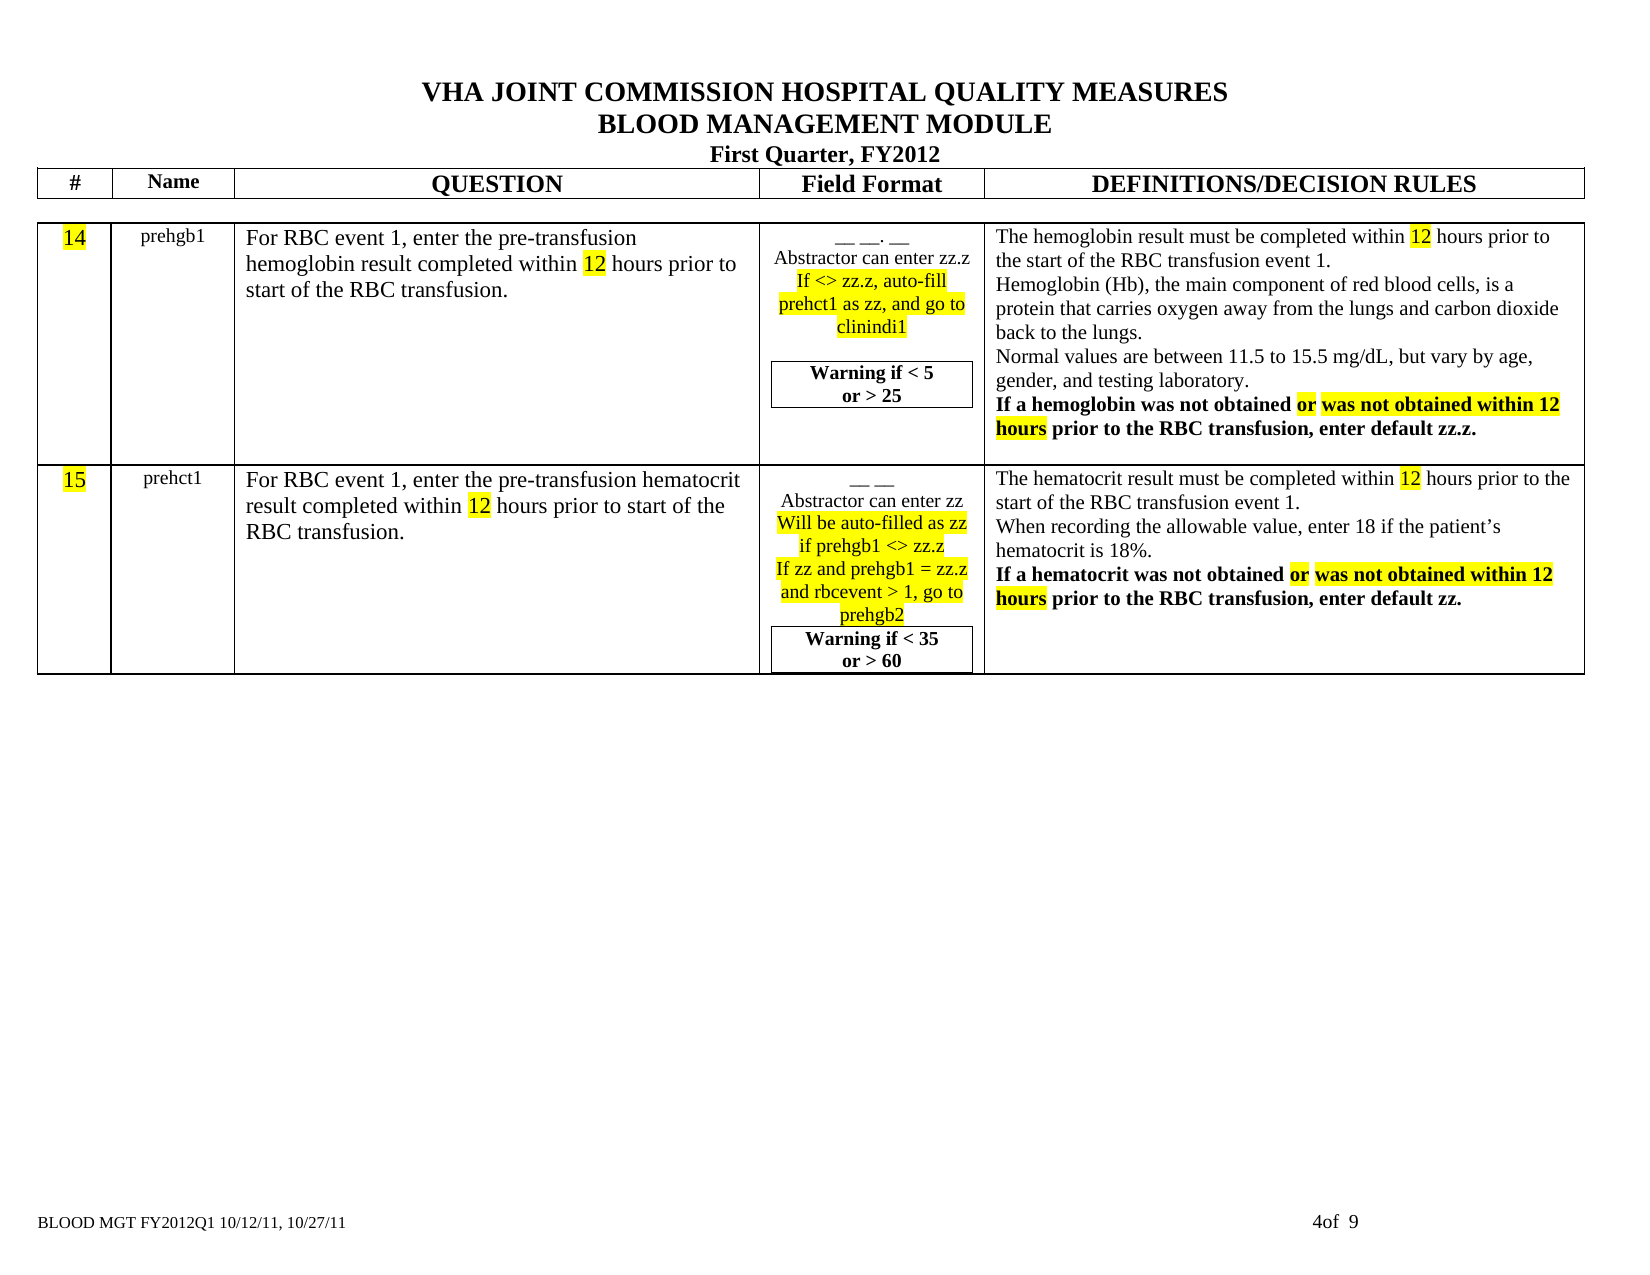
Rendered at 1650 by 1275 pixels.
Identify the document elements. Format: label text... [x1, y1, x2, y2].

table_cell For RBC event 1, enter the pre-transfusion hematocrit result completed within 12 hours prior to start of the RBC transfusion. [235, 466, 759, 673]
table_cell __ __. __ Abstractor can enter zz.z If <> zz.z, auto-fill prehct1 as zz, and go to clinindi1 [760, 224, 984, 464]
table_cell The hematocrit result must be completed within 12 hours prior to the start of the RBC transfusion event 1. When recording the allowable value, enter 18 if the patient’s hematocrit is 18%. If a hematocrit was not obtained or was not obtained within 12 hours prior to the RBC transfusion, enter default zz. [985, 466, 1584, 673]
table_cell 15 [38, 466, 110, 673]
table_cell prehct1 [112, 466, 234, 673]
table_cell The hemoglobin result must be completed within 12 hours prior to the start of the RBC transfusion event 1. Hemoglobin (Hb), the main component of red blood cells, is a protein that carries oxygen away from the lungs and carbon dioxide back to the lungs. Normal values are between 11.5 to 15.5 mg/dL, but vary by age, gender, and testing laboratory. If a hemoglobin was not obtained or was not obtained within 12 hours prior to the RBC transfusion, enter default zz.z. [985, 224, 1584, 464]
table_cell prehgb1 [112, 224, 234, 464]
table_cell For RBC event 1, enter the pre-transfusion hemoglobin result completed within 12 hours prior to start of the RBC transfusion. [235, 224, 759, 464]
table_cell __ __ Abstractor can enter zz Will be auto-filled as zz if prehgb1 <> zz.z If zz and prehgb1 = zz.z and rbcevent > 1, go to prehgb2 [760, 466, 984, 673]
table_cell 14 [38, 224, 110, 464]
